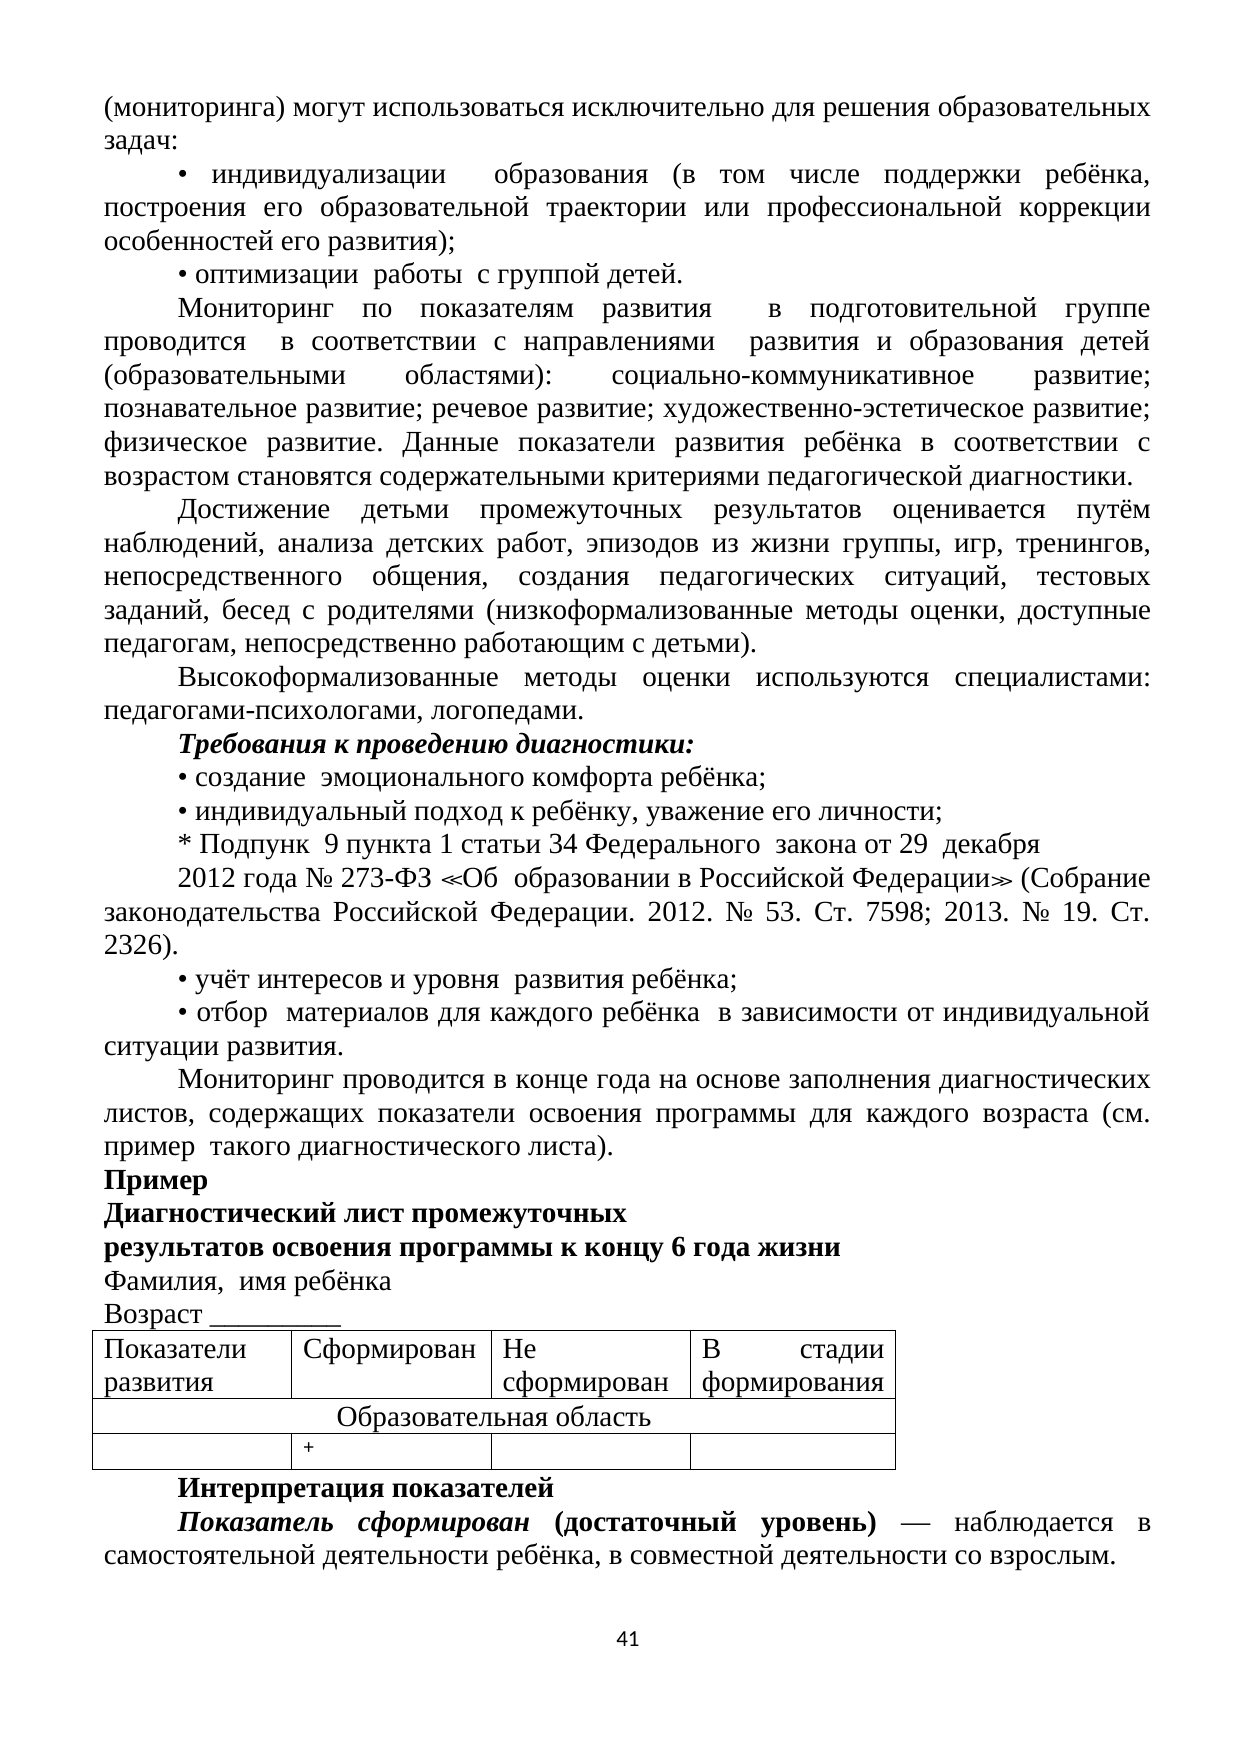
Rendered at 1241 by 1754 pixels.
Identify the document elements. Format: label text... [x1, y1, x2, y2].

table_cell + [292, 1434, 491, 1469]
text Мониторинг проводится в конце года на основе заполнения диагностических листов, содержащих показатели освоения программы для каждого возраста (см. пример такого диагностического листа). [103, 1061, 1152, 1162]
table_header Сформирован [292, 1331, 491, 1398]
table_header В стадии формирования [691, 1331, 895, 1398]
text Пример [103, 1162, 1152, 1196]
text • отбор материалов для каждого ребёнка в зависимости от индивидуальной ситуации развития. [103, 994, 1152, 1061]
text Фамилия, имя ребёнка [103, 1263, 1152, 1296]
text • создание эмоционального комфорта ребёнка; [103, 759, 1152, 793]
text Возраст _________ [103, 1296, 1152, 1330]
table_cell Образовательная область [93, 1399, 895, 1432]
table_header Не сформирован [492, 1331, 690, 1398]
table_header Показатели развития [93, 1331, 291, 1398]
text Достижение детьми промежуточных результатов оценивается путём наблюдений, анализа детских работ, эпизодов из жизни группы, игр, тренингов, непосредственного общения, создания педагогических ситуаций, тестовых заданий, бесед с родителями (низкоформализованные методы оценки, доступные педагогам, непосредственно работающим с детьми). [103, 491, 1152, 659]
text • индивидуальный подход к ребёнку, уважение его личности; [103, 793, 1152, 827]
text Интерпретация показателей [103, 1470, 1152, 1504]
text Показатель сформирован (достаточный уровень) — наблюдается в самостоятельной деятельности ребёнка, в совместной деятельности со взрослым. [103, 1504, 1152, 1571]
table_cell [492, 1434, 690, 1469]
text Мониторинг по показателям развития в подготовительной группе проводится в соответствии с направлениями развития и образования детей (образовательными областями): социально-коммуникативное развитие; познавательное развитие; речевое развитие; художественно-эстетическое развитие; физическое развитие. Данные показатели развития ребёнка в соответствии с возрастом становятся содержательными критериями педагогической диагностики. [103, 290, 1152, 491]
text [103, 89, 1152, 156]
text • учёт интересов и уровня развития ребёнка; [103, 961, 1152, 994]
text Требования к проведению диагностики: [103, 726, 1152, 759]
text результатов освоения программы к концу 6 года жизни [103, 1229, 1152, 1263]
text • индивидуализации образования (в том числе поддержки ребёнка, построения его образовательной траектории или профессиональной коррекции особенностей его развития); [103, 156, 1152, 256]
text Высокоформализованные методы оценки используются специалистами: педагогами-психологами, логопедами. [103, 659, 1152, 726]
text • оптимизации работы с группой детей. [103, 256, 1152, 290]
text 2012 года № 273-ФЗ ≪Об образовании в Российской Федерации≫ (Собрание законодательства Российской Федерации. 2012. № 53. Ст. 7598; 2013. № 19. Ст. 2326). [103, 860, 1152, 961]
text Диагностический лист промежуточных [103, 1196, 1152, 1229]
table_cell [691, 1434, 895, 1469]
table_cell [93, 1434, 291, 1469]
text * Подпунк 9 пункта 1 статьи 34 Федерального закона от 29 декабря [103, 827, 1152, 860]
